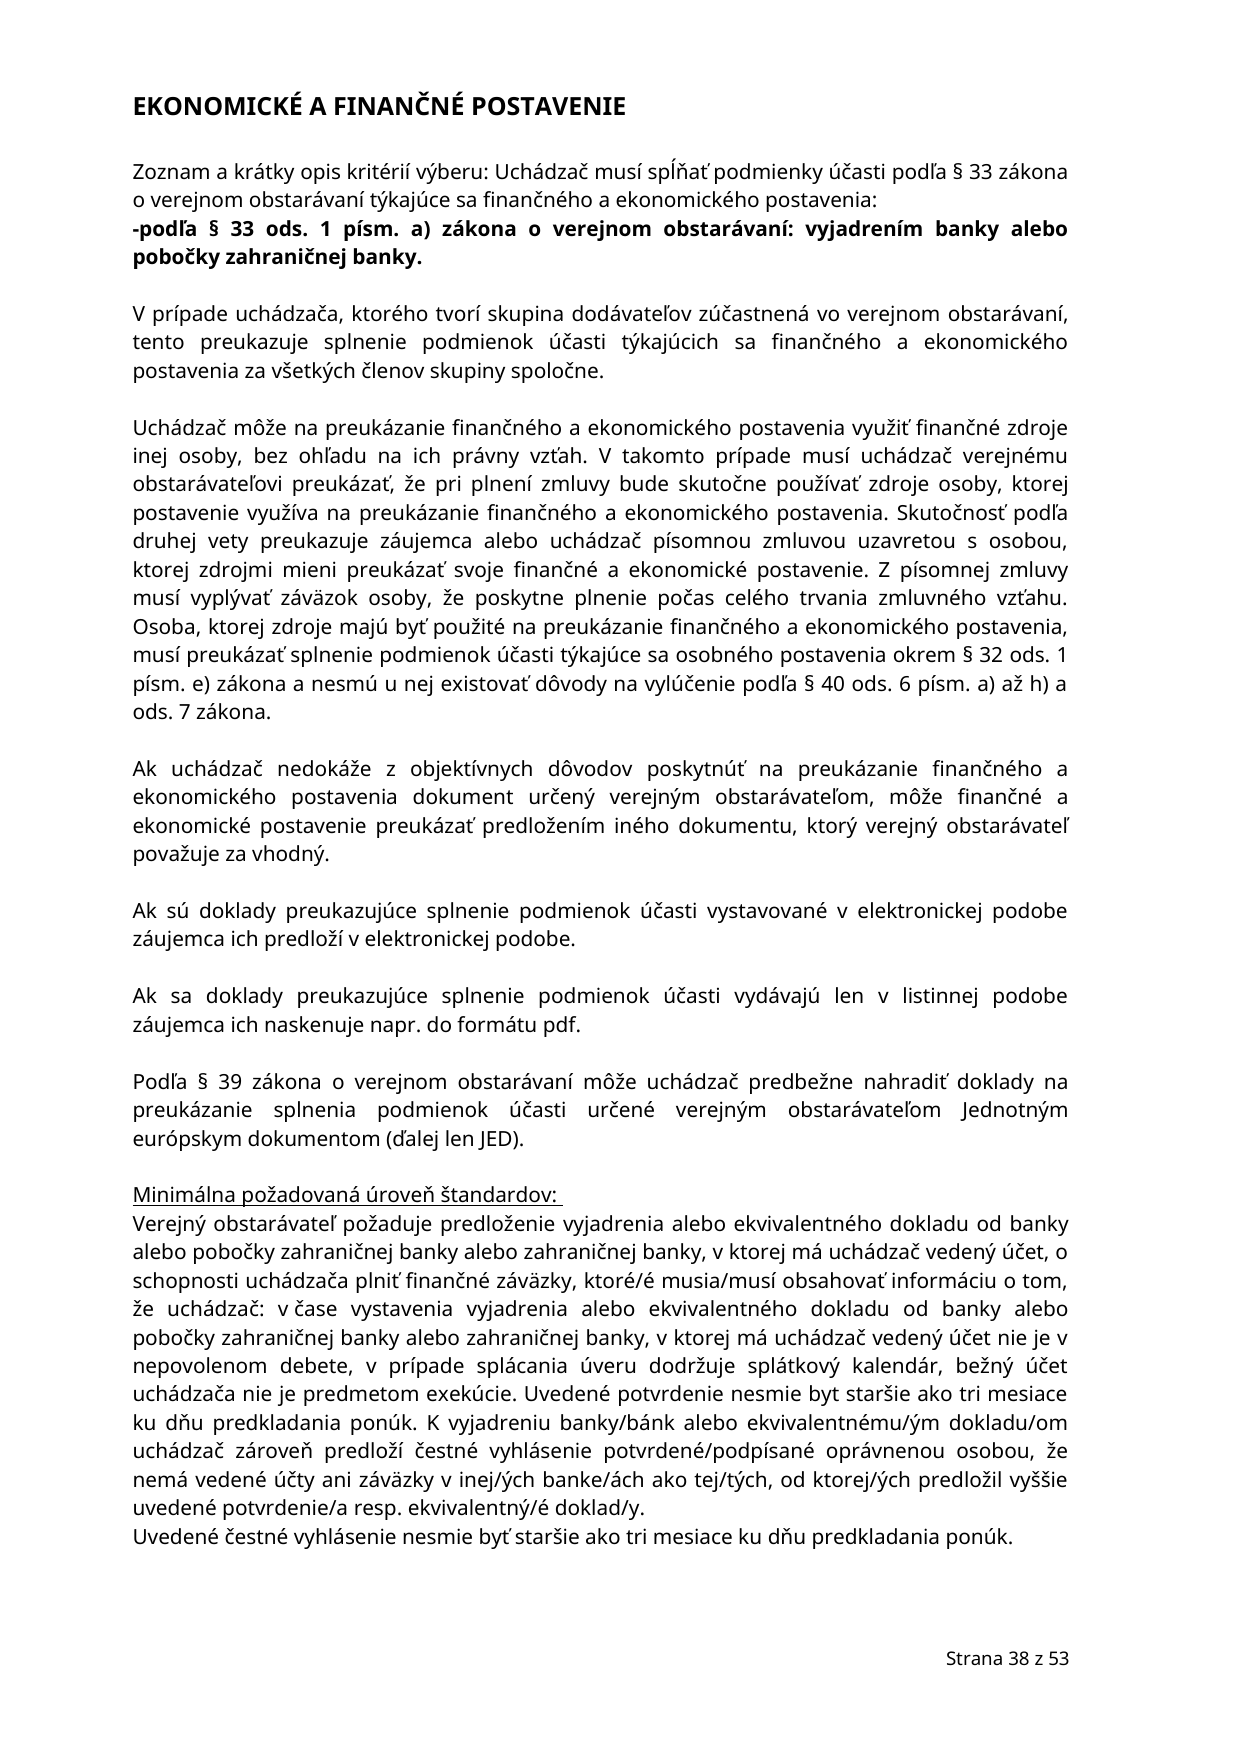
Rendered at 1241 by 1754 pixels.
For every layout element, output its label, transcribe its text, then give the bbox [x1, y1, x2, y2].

text V prípade uchádzača, ktorého tvorí skupina dodávateľov zúčastnená vo verejnom obstarávaní, tento preukazuje splnenie podmienok účasti týkajúcich sa finančného a ekonomického postavenia za všetkých členov skupiny spoločne. [132, 299, 1069, 384]
text Verejný obstarávateľ požaduje predloženie vyjadrenia alebo ekvivalentného dokladu od banky alebo pobočky zahraničnej banky alebo zahraničnej banky, v ktorej má uchádzač vedený účet, o schopnosti uchádzača plniť finančné záväzky, ktoré/é musia/musí obsahovať informáciu o tom, že uchádzač: v čase vystavenia vyjadrenia alebo ekvivalentného dokladu od banky alebo pobočky zahraničnej banky alebo zahraničnej banky, v ktorej má uchádzač vedený účet nie je v nepovolenom debete, v prípade splácania úveru dodržuje splátkový kalendár, bežný účet uchádzača nie je predmetom exekúcie. Uvedené potvrdenie nesmie byt staršie ako tri mesiace ku dňu predkladania ponúk. K vyjadreniu banky/bánk alebo ekvivalentnému/ým dokladu/om uchádzač zároveň predloží čestné vyhlásenie potvrdené/podpísané oprávnenou osobou, že nemá vedené účty ani záväzky v inej/ých banke/ách ako tej/tých, od ktorej/ých predložil vyššie uvedené potvrdenie/a resp. ekvivalentný/é doklad/y. [132, 1209, 1069, 1522]
text Zoznam a krátky opis kritérií výberu: Uchádzač musí spĺňať podmienky účasti podľa § 33 zákona o verejnom obstarávaní týkajúce sa finančného a ekonomického postavenia: [132, 157, 1069, 214]
text Ak uchádzač nedokáže z objektívnych dôvodov poskytnúť na preukázanie finančného a ekonomického postavenia dokument určený verejným obstarávateľom, môže finančné a ekonomické postavenie preukázať predložením iného dokumentu, ktorý verejný obstarávateľ považuje za vhodný. [132, 754, 1069, 868]
text Ak sa doklady preukazujúce splnenie podmienok účasti vydávajú len v listinnej podobe záujemca ich naskenuje napr. do formátu pdf. [132, 981, 1069, 1038]
text Uchádzač môže na preukázanie finančného a ekonomického postavenia využiť finančné zdroje inej osoby, bez ohľadu na ich právny vzťah. V takomto prípade musí uchádzač verejnému obstarávateľovi preukázať, že pri plnení zmluvy bude skutočne používať zdroje osoby, ktorej postavenie využíva na preukázanie finančného a ekonomického postavenia. Skutočnosť podľa druhej vety preukazuje záujemca alebo uchádzač písomnou zmluvou uzavretou s osobou, ktorej zdrojmi mieni preukázať svoje finančné a ekonomické postavenie. Z písomnej zmluvy musí vyplývať záväzok osoby, že poskytne plnenie počas celého trvania zmluvného vzťahu. Osoba, ktorej zdroje majú byť použité na preukázanie finančného a ekonomického postavenia, musí preukázať splnenie podmienok účasti týkajúce sa osobného postavenia okrem § 32 ods. 1 písm. e) zákona a nesmú u nej existovať dôvody na vylúčenie podľa § 40 ods. 6 písm. a) až h) a ods. 7 zákona. [132, 413, 1069, 726]
text Uvedené čestné vyhlásenie nesmie byť staršie ako tri mesiace ku dňu predkladania ponúk. [132, 1522, 1069, 1550]
text EKONOMICKÉ A FINANČNÉ POSTAVENIE [132, 89, 1069, 123]
text -podľa § 33 ods. 1 písm. a) zákona o verejnom obstarávaní: vyjadrením banky alebo pobočky zahraničnej banky. [132, 214, 1069, 271]
text Ak sú doklady preukazujúce splnenie podmienok účasti vystavované v elektronickej podobe záujemca ich predloží v elektronickej podobe. [132, 896, 1069, 953]
text Podľa § 39 zákona o verejnom obstarávaní môže uchádzač predbežne nahradiť doklady na preukázanie splnenia podmienok účasti určené verejným obstarávateľom Jednotným európskym dokumentom (ďalej len JED). [132, 1067, 1069, 1152]
text Minimálna požadovaná úroveň štandardov: [132, 1181, 1069, 1209]
